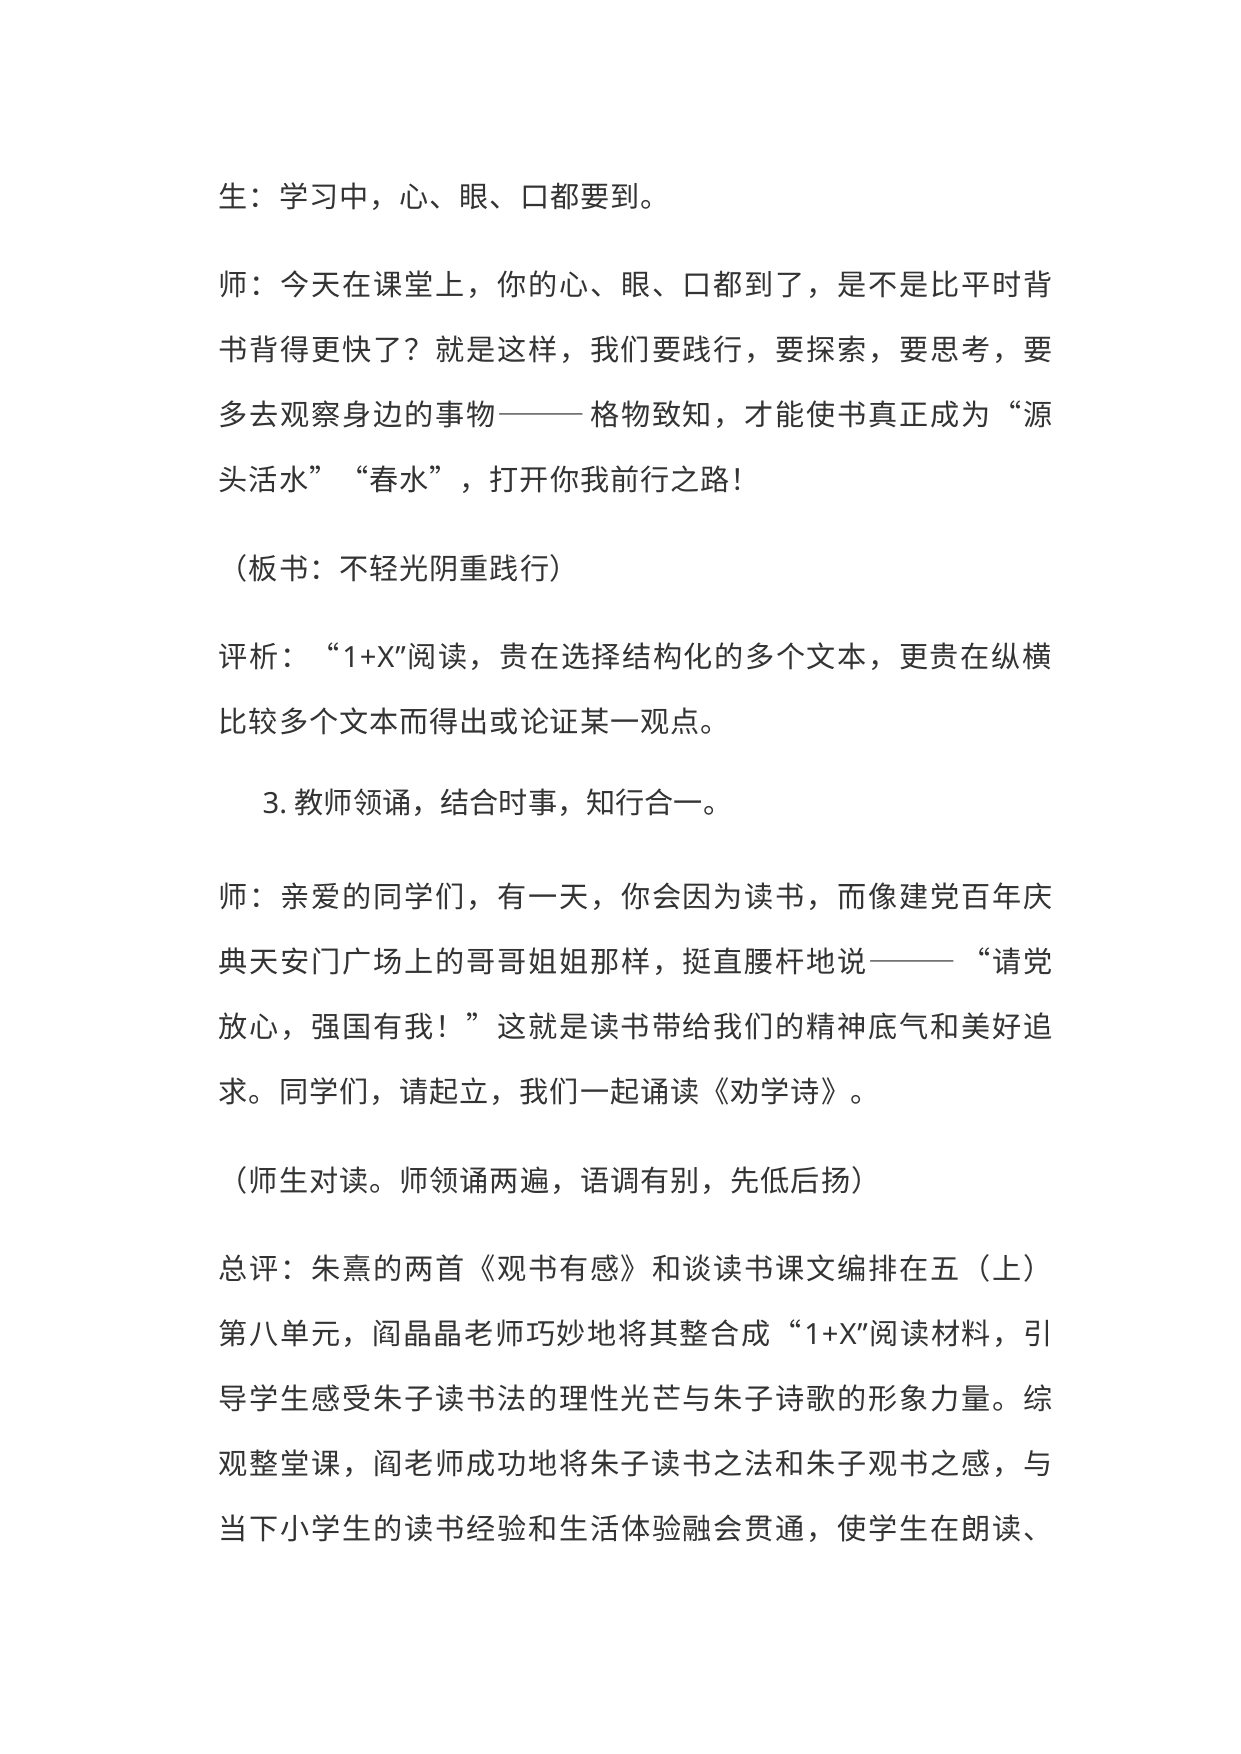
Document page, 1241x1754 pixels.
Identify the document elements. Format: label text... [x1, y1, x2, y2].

subtitle 3. 教师领诵，结合时事，知行合一。 [219, 768, 1053, 833]
text 生：学习中，心、眼、口都要到。 [219, 162, 1053, 227]
text 师：今天在课堂上，你的心、眼、口都到了，是不是比平时背书背得更快了？就是这样，我们要践行，要探索，要思考，要多去观察身边的事物———格物致知，才能使书真正成为“源头活水”“春水”，打开你我前行之路！ [219, 251, 1053, 511]
text （师生对读。师领诵两遍，语调有别，先低后扬） [219, 1146, 1053, 1211]
text 评析：“1+X”阅读，贵在选择结构化的多个文本，更贵在纵横比较多个文本而得出或论证某一观点。 [219, 623, 1053, 753]
text 师：亲爱的同学们，有一天，你会因为读书，而像建党百年庆典天安门广场上的哥哥姐姐那样，挺直腰杆地说———“请党放心，强国有我！”这就是读书带给我们的精神底气和美好追求。同学们，请起立，我们一起诵读《劝学诗》。 [219, 862, 1053, 1122]
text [219, 1234, 1053, 1559]
text （板书：不轻光阴重践行） [219, 534, 1053, 599]
